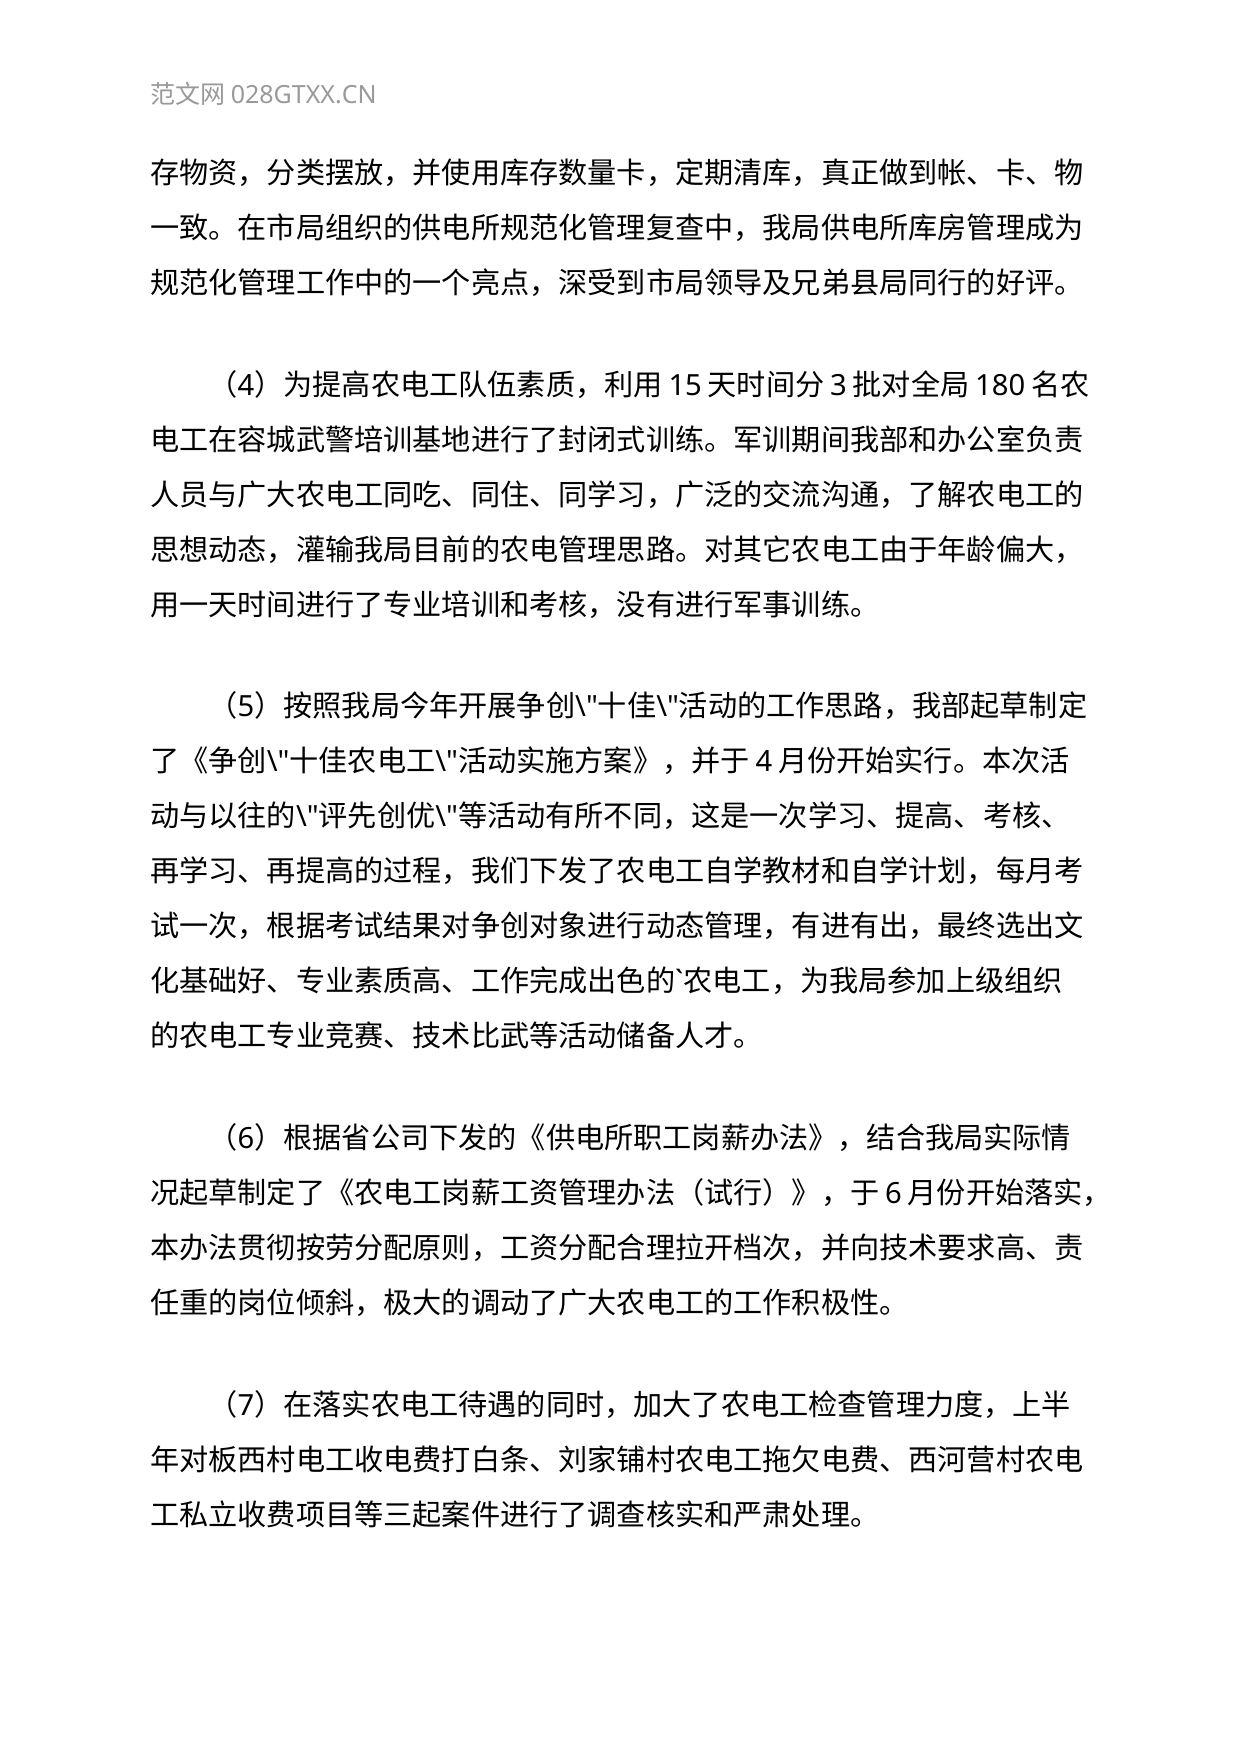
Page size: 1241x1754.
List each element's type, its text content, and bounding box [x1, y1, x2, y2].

text （6）根据省公司下发的《供电所职工岗薪办法》，结合我局实际情况起草制定了《农电工岗薪工资管理办法（试行）》，于6月份开始落实，本办法贯彻按劳分配原则，工资分配合理拉开档次，并向技术要求高、责任重的岗位倾斜，极大的调动了广大农电工的工作积极性。 [150, 1114, 1090, 1322]
text （7）在落实农电工待遇的同时，加大了农电工检查管理力度，上半年对板西村电工收电费打白条、刘家铺村农电工拖欠电费、西河营村农电工私立收费项目等三起案件进行了调查核实和严肃处理。 [150, 1381, 1090, 1533]
text （5）按照我局今年开展争创\"十佳\"活动的工作思路，我部起草制定了《争创\"十佳农电工\"活动实施方案》，并于4月份开始实行。本次活动与以往的\"评先创优\"等活动有所不同，这是一次学习、提高、考核、再学习、再提高的过程，我们下发了农电工自学教材和自学计划，每月考试一次，根据考试结果对争创对象进行动态管理，有进有出，最终选出文化基础好、专业素质高、工作完成出色的`农电工，为我局参加上级组织的农电工专业竞赛、技术比武等活动储备人才。 [150, 683, 1090, 1055]
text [150, 150, 1090, 302]
text （4）为提高农电工队伍素质，利用15天时间分3批对全局180名农电工在容城武警培训基地进行了封闭式训练。军训期间我部和办公室负责人员与广大农电工同吃、同住、同学习，广泛的交流沟通，了解农电工的思想动态，灌输我局目前的农电管理思路。对其它农电工由于年龄偏大，用一天时间进行了专业培训和考核，没有进行军事训练。 [150, 362, 1090, 623]
